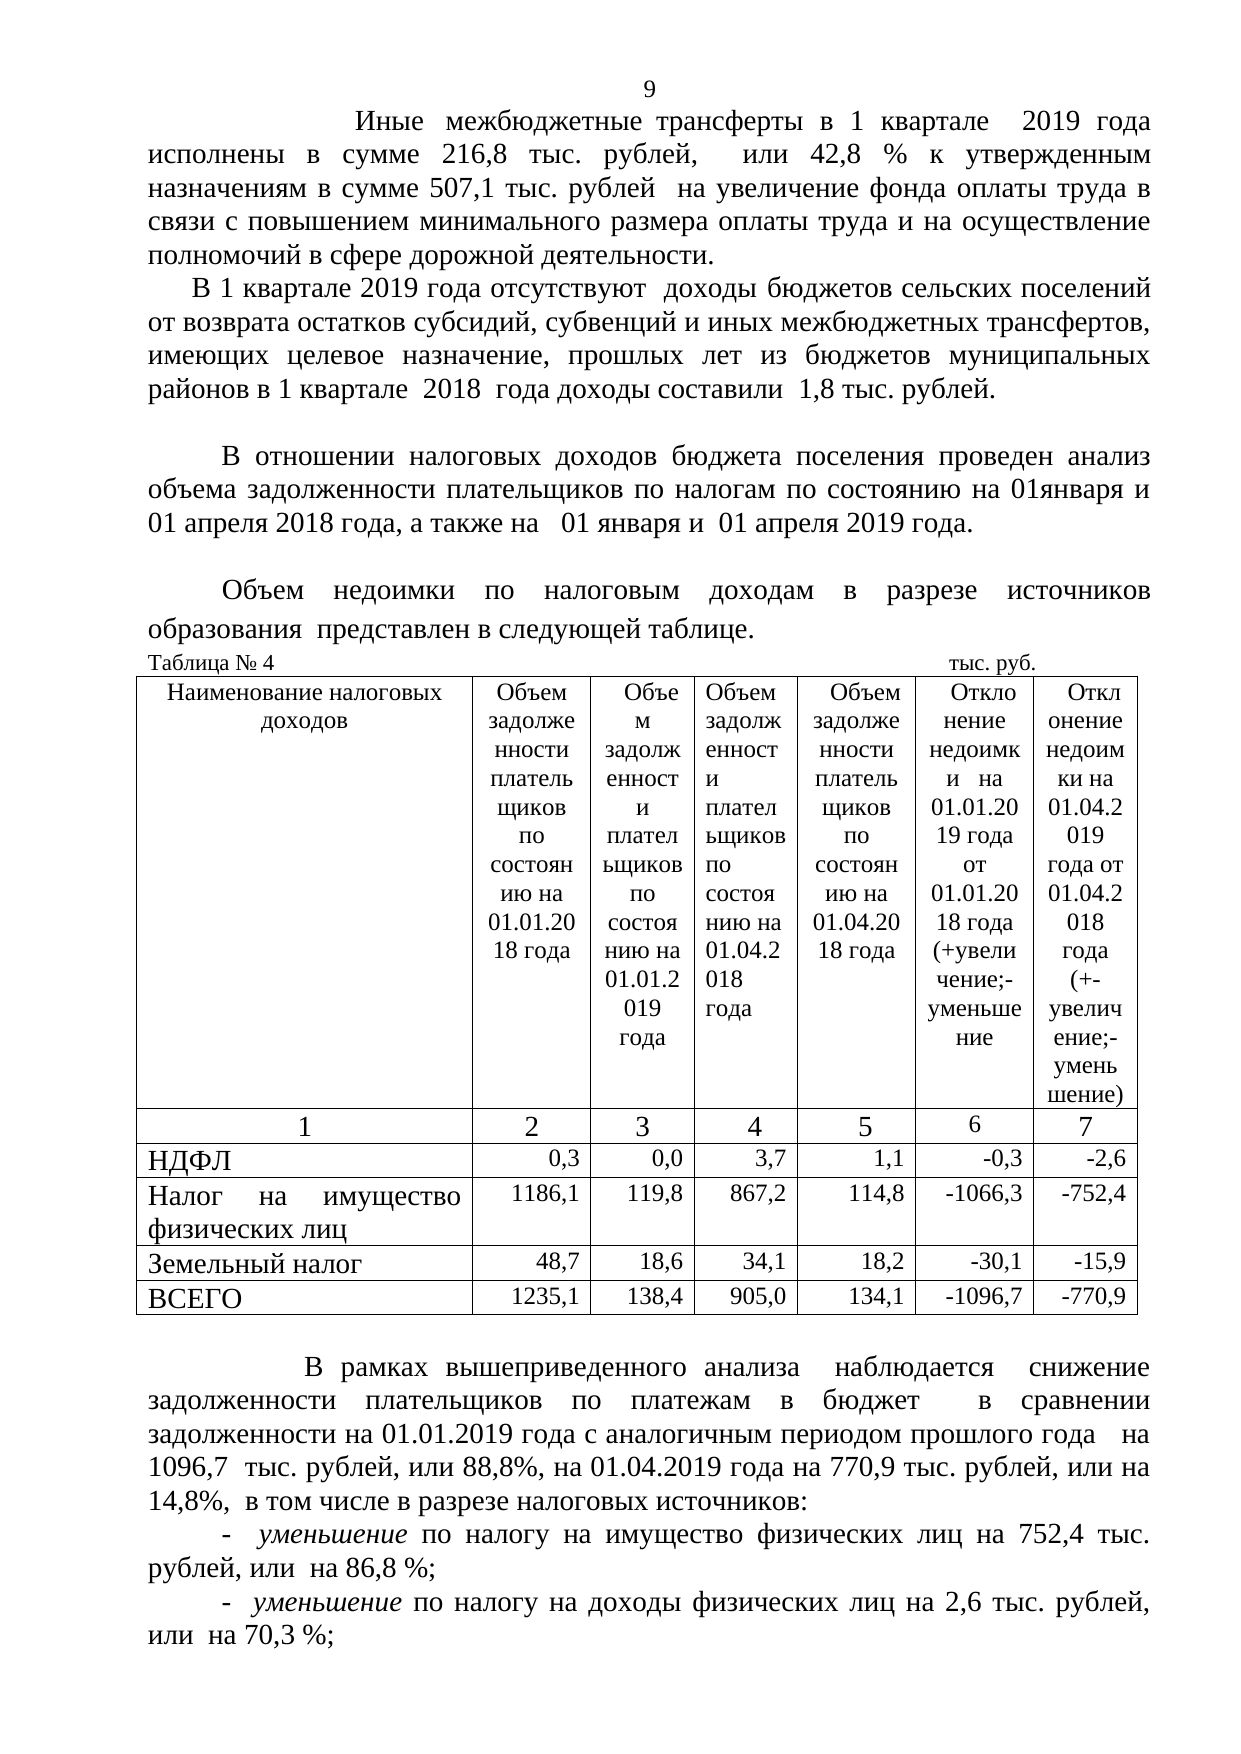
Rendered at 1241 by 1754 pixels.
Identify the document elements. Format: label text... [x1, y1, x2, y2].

table_cell 3,7 [695, 1144, 797, 1177]
table_cell -770,9 [1034, 1281, 1137, 1314]
table_cell 48,7 [473, 1246, 590, 1280]
text Таблица № 4 тыс. руб. [148, 649, 1152, 676]
table_cell 1 [137, 1109, 472, 1142]
table_header Отклонение недоимки на 01.04.2019 года от 01.04.2018 года (+-увеличение;- уменьшение) [1034, 677, 1137, 1108]
table_cell -30,1 [916, 1246, 1033, 1280]
table_header Отклонение недоимки на 01.01.2019 года от 01.01.2018 года (+увеличение;- уменьшение [916, 677, 1033, 1108]
table_cell 114,8 [798, 1178, 915, 1245]
table_cell 3 [591, 1109, 694, 1142]
table_cell 138,4 [591, 1281, 694, 1314]
table_cell Земельный налог [137, 1246, 472, 1280]
table_cell 7 [1034, 1109, 1137, 1142]
table_cell -1066,3 [916, 1178, 1033, 1245]
text - уменьшение по налогу на доходы физических лиц на 2,6 тыс. рублей, или на 70,3 %; [148, 1584, 1152, 1651]
text В 1 квартале 2019 года отсутствуют доходы бюджетов сельских поселений от возврата остатков субсидий, субвенций и иных межбюджетных трансфертов, имеющих целевое назначение, прошлых лет из бюджетов муниципальных районов в 1 квартале 2018 года доходы составили 1,8 тыс. рублей. [148, 270, 1152, 404]
table_cell НДФЛ [137, 1144, 472, 1177]
table_cell 5 [798, 1109, 915, 1142]
table_cell 0,0 [591, 1144, 694, 1177]
table_cell -0,3 [916, 1144, 1033, 1177]
table_cell -752,4 [1034, 1178, 1137, 1245]
table_header Объем задолженности плательщиков по состоянию на 01.04.2018 года [695, 677, 797, 1108]
table_cell 134,1 [798, 1281, 915, 1314]
text - уменьшение по налогу на имущество физических лиц на 752,4 тыс. рублей, или на 86,8 %; [148, 1517, 1152, 1584]
table_cell 905,0 [695, 1281, 797, 1314]
table_cell 18,2 [798, 1246, 915, 1280]
table_header Наименование налоговых доходов [137, 677, 472, 1108]
table_header Объем задолженности плательщиков по состоянию на 01.01.2019 года [591, 677, 694, 1108]
table_header Объем задолженности плательщиков по состоянию на 01.01.2018 года [473, 677, 590, 1108]
table_cell Налог на имущество физических лиц [137, 1178, 472, 1245]
table_cell 18,6 [591, 1246, 694, 1280]
table_cell 34,1 [695, 1246, 797, 1280]
table_cell 4 [695, 1109, 797, 1142]
text В отношении налоговых доходов бюджета поселения проведен анализ объема задолженности плательщиков по налогам по состоянию на 01января и 01 апреля 2018 года, а также на 01 января и 01 апреля 2019 года. [148, 438, 1152, 539]
table_cell -2,6 [1034, 1144, 1137, 1177]
text Объем недоимки по налоговым доходам в разрезе источников образования представлен в следующей таблице. [148, 572, 1152, 644]
table_cell 867,2 [695, 1178, 797, 1245]
table_cell 1186,1 [473, 1178, 590, 1245]
text Иные межбюджетные трансферты в 1 квартале 2019 года исполнены в сумме 216,8 тыс. рублей, или 42,8 % к утвержденным назначениям в сумме 507,1 тыс. рублей на увеличение фонда оплаты труда в связи с повышением минимального размера оплаты труда и на осуществление полномочий в сфере дорожной деятельности. [148, 103, 1152, 270]
table_cell ВСЕГО [137, 1281, 472, 1314]
table_cell 2 [473, 1109, 590, 1142]
table_cell 1,1 [798, 1144, 915, 1177]
table_cell 1235,1 [473, 1281, 590, 1314]
text В рамках вышеприведенного анализа наблюдается снижение задолженности плательщиков по платежам в бюджет в сравнении задолженности на 01.01.2019 года с аналогичным периодом прошлого года на 1096,7 тыс. рублей, или 88,8%, на 01.04.2019 года на 770,9 тыс. рублей, или на 14,8%, в том числе в разрезе налоговых источников: [148, 1349, 1152, 1517]
table_cell -1096,7 [916, 1281, 1033, 1314]
table_cell 119,8 [591, 1178, 694, 1245]
table_cell 0,3 [473, 1144, 590, 1177]
table_cell -15,9 [1034, 1246, 1137, 1280]
table_header Объем задолженности плательщиков по состоянию на 01.04.2018 года [798, 677, 915, 1108]
table_cell 6 [916, 1109, 1033, 1142]
